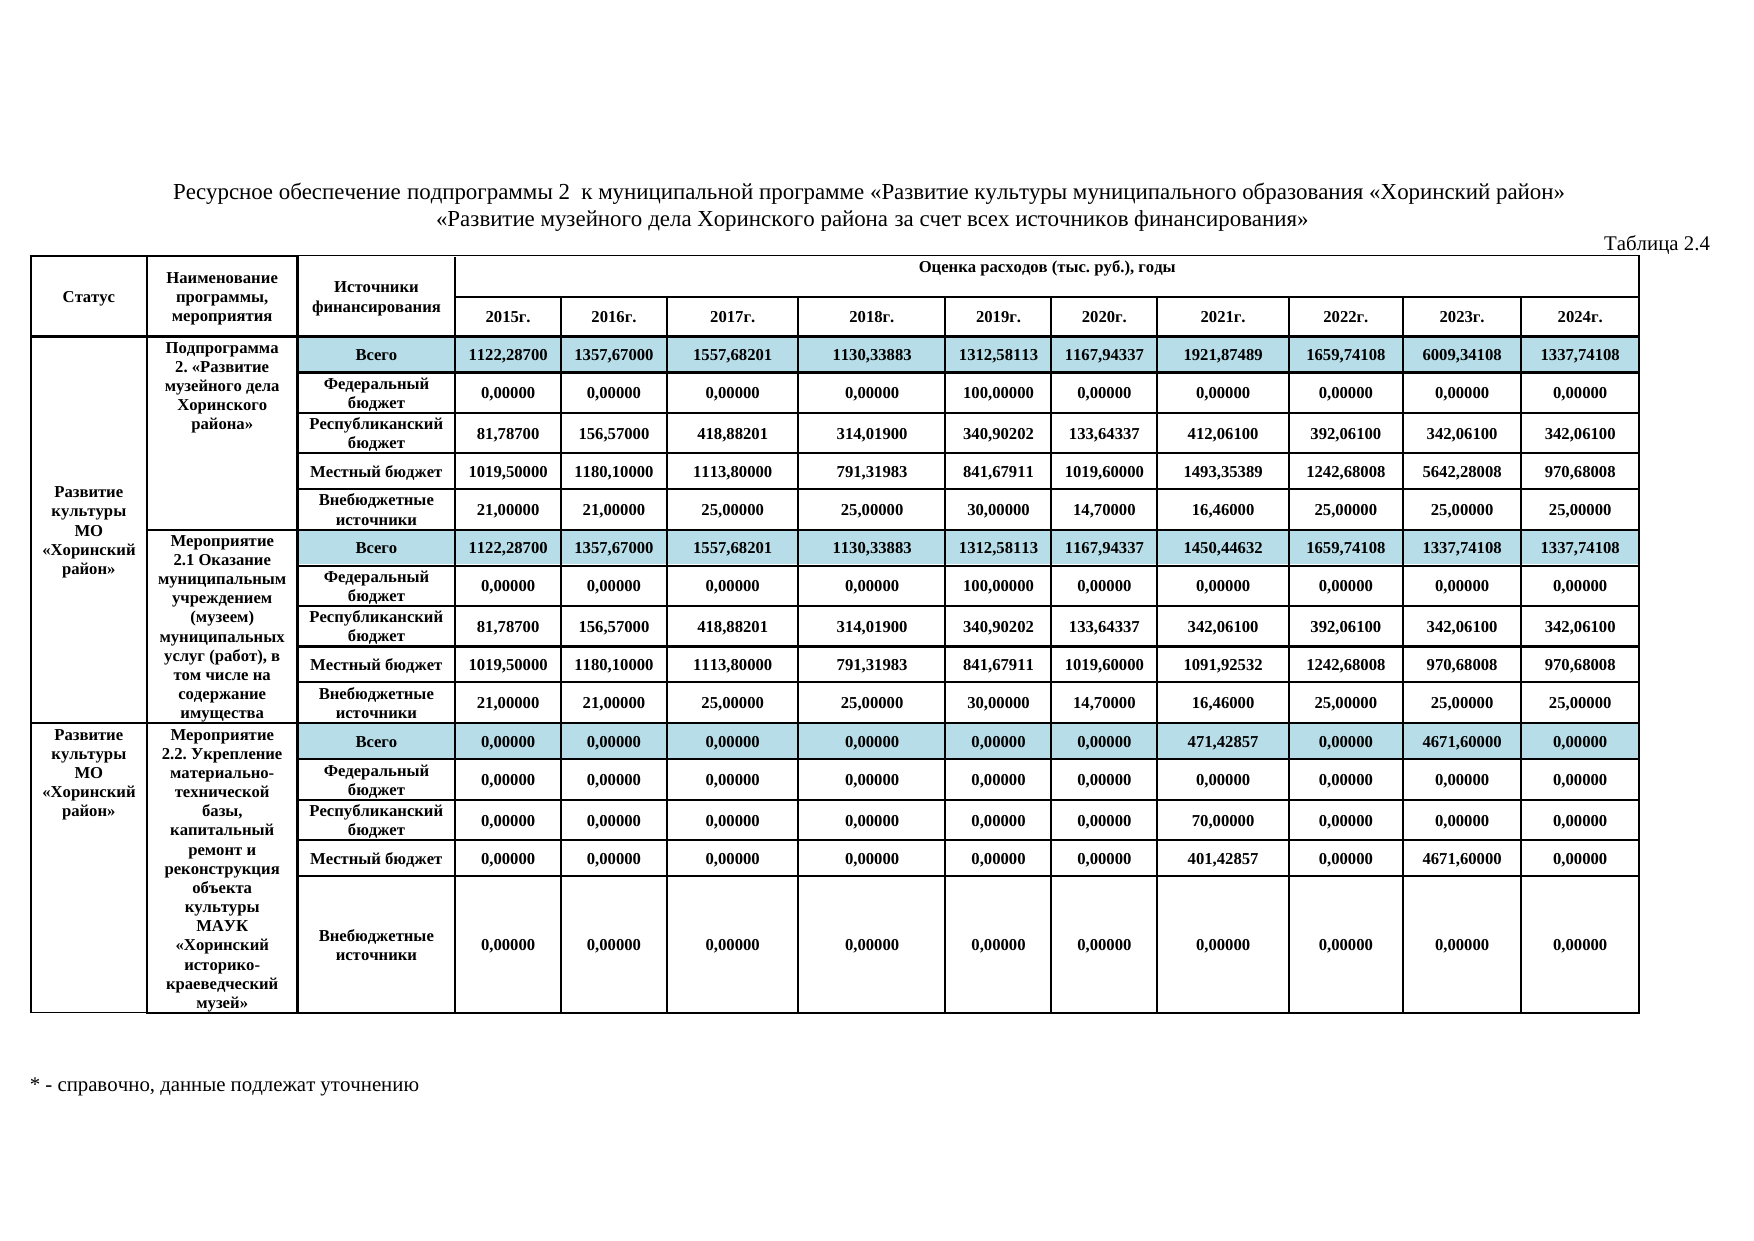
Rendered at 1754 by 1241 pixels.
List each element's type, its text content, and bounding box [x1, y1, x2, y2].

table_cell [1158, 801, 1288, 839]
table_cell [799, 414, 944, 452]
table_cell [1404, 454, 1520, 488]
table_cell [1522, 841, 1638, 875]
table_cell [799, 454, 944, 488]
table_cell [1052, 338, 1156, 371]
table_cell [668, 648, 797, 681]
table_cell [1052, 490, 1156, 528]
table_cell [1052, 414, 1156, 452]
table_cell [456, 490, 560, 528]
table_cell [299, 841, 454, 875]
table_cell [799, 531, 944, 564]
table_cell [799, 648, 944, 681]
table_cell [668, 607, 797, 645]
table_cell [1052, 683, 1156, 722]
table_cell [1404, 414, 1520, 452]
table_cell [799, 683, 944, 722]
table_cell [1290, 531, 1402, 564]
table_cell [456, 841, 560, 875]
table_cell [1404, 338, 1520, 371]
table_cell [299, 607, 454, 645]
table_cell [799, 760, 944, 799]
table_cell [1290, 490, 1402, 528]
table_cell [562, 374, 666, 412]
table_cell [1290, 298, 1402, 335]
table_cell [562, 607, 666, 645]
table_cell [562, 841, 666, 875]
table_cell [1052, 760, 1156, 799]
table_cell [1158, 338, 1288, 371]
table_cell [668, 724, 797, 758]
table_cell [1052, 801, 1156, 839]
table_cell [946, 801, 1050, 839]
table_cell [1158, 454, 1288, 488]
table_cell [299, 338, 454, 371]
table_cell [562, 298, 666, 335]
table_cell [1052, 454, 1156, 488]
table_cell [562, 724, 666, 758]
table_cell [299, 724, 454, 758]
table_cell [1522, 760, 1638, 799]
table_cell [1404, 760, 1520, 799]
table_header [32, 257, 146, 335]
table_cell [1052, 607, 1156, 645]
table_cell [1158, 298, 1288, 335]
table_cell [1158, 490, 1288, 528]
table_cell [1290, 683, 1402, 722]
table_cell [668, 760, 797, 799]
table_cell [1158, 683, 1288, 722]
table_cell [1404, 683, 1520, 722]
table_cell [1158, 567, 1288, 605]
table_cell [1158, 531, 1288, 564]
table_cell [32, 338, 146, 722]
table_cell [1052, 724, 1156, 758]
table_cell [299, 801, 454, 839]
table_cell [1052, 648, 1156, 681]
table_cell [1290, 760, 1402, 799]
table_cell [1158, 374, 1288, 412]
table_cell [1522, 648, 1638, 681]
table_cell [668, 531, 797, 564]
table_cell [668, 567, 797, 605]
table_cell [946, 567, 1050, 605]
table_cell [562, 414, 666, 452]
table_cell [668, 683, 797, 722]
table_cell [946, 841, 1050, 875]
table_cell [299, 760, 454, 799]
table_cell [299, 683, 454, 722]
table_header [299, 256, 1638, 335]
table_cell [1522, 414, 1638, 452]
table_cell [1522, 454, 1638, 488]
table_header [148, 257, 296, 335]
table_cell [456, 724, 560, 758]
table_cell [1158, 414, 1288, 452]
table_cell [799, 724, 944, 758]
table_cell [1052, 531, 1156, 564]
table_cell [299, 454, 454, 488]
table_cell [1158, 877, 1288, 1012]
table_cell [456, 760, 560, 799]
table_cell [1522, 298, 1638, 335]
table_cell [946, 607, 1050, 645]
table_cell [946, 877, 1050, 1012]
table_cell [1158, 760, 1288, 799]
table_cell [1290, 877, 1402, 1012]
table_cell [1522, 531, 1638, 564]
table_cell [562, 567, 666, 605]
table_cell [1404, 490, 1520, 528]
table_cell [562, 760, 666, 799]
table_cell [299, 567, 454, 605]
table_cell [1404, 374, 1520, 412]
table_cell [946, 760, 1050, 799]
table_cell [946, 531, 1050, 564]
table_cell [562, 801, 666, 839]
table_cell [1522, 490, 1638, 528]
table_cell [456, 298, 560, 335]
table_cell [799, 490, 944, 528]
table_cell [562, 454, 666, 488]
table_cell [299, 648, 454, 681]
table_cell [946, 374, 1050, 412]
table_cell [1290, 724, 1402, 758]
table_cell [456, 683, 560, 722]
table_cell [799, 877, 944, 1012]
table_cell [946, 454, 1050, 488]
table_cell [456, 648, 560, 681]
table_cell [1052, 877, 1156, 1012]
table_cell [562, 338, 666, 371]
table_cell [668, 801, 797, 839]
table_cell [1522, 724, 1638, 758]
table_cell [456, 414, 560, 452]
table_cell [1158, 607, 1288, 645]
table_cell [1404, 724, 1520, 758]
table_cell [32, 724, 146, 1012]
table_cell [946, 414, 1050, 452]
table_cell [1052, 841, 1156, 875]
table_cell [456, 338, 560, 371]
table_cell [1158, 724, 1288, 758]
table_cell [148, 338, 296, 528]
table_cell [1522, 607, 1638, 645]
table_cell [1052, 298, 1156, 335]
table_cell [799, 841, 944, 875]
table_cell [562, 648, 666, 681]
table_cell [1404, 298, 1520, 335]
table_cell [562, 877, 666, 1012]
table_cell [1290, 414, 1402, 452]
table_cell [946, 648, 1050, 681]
text * - справочно, данные подлежат уточнению [29, 1071, 1709, 1096]
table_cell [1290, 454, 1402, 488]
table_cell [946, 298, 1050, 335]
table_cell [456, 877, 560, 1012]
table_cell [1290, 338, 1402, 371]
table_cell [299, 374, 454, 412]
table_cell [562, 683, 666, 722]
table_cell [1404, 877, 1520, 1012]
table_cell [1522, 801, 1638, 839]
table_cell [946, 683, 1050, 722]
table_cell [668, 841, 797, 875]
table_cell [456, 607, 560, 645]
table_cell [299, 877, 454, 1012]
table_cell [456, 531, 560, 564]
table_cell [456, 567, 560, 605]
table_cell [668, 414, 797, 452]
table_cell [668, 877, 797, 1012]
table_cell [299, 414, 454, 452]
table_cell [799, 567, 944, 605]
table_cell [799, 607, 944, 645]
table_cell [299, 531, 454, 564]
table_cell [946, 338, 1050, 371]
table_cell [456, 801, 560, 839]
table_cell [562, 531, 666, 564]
text «Развитие музейного дела Хоринского района за счет всех источников финансирования» [29, 205, 1709, 231]
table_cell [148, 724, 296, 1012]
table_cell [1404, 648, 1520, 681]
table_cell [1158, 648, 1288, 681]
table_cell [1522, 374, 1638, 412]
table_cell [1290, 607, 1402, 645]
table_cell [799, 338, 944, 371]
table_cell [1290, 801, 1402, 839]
text Таблица 2.4 [0, 231, 1709, 255]
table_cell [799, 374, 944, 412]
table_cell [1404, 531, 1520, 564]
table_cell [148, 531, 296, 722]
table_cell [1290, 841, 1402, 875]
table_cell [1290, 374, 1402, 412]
text Ресурсное обеспечение подпрограммы 2 к муниципальной программе «Развитие культуры муниципального образования «Хоринский район» [29, 178, 1709, 205]
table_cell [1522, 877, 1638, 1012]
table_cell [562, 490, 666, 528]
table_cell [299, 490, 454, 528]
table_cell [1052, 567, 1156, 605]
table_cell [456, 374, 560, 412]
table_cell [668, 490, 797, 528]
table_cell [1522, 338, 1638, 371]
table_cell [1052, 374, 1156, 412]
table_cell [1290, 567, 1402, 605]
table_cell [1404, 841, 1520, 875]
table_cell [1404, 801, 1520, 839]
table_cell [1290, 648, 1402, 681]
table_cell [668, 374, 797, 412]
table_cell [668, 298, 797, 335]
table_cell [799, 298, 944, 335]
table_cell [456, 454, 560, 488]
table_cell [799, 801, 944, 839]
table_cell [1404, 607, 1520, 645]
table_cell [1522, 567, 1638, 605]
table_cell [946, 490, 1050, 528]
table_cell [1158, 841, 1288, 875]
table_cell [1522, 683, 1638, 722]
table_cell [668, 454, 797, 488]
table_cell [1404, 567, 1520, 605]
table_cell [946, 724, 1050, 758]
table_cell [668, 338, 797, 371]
